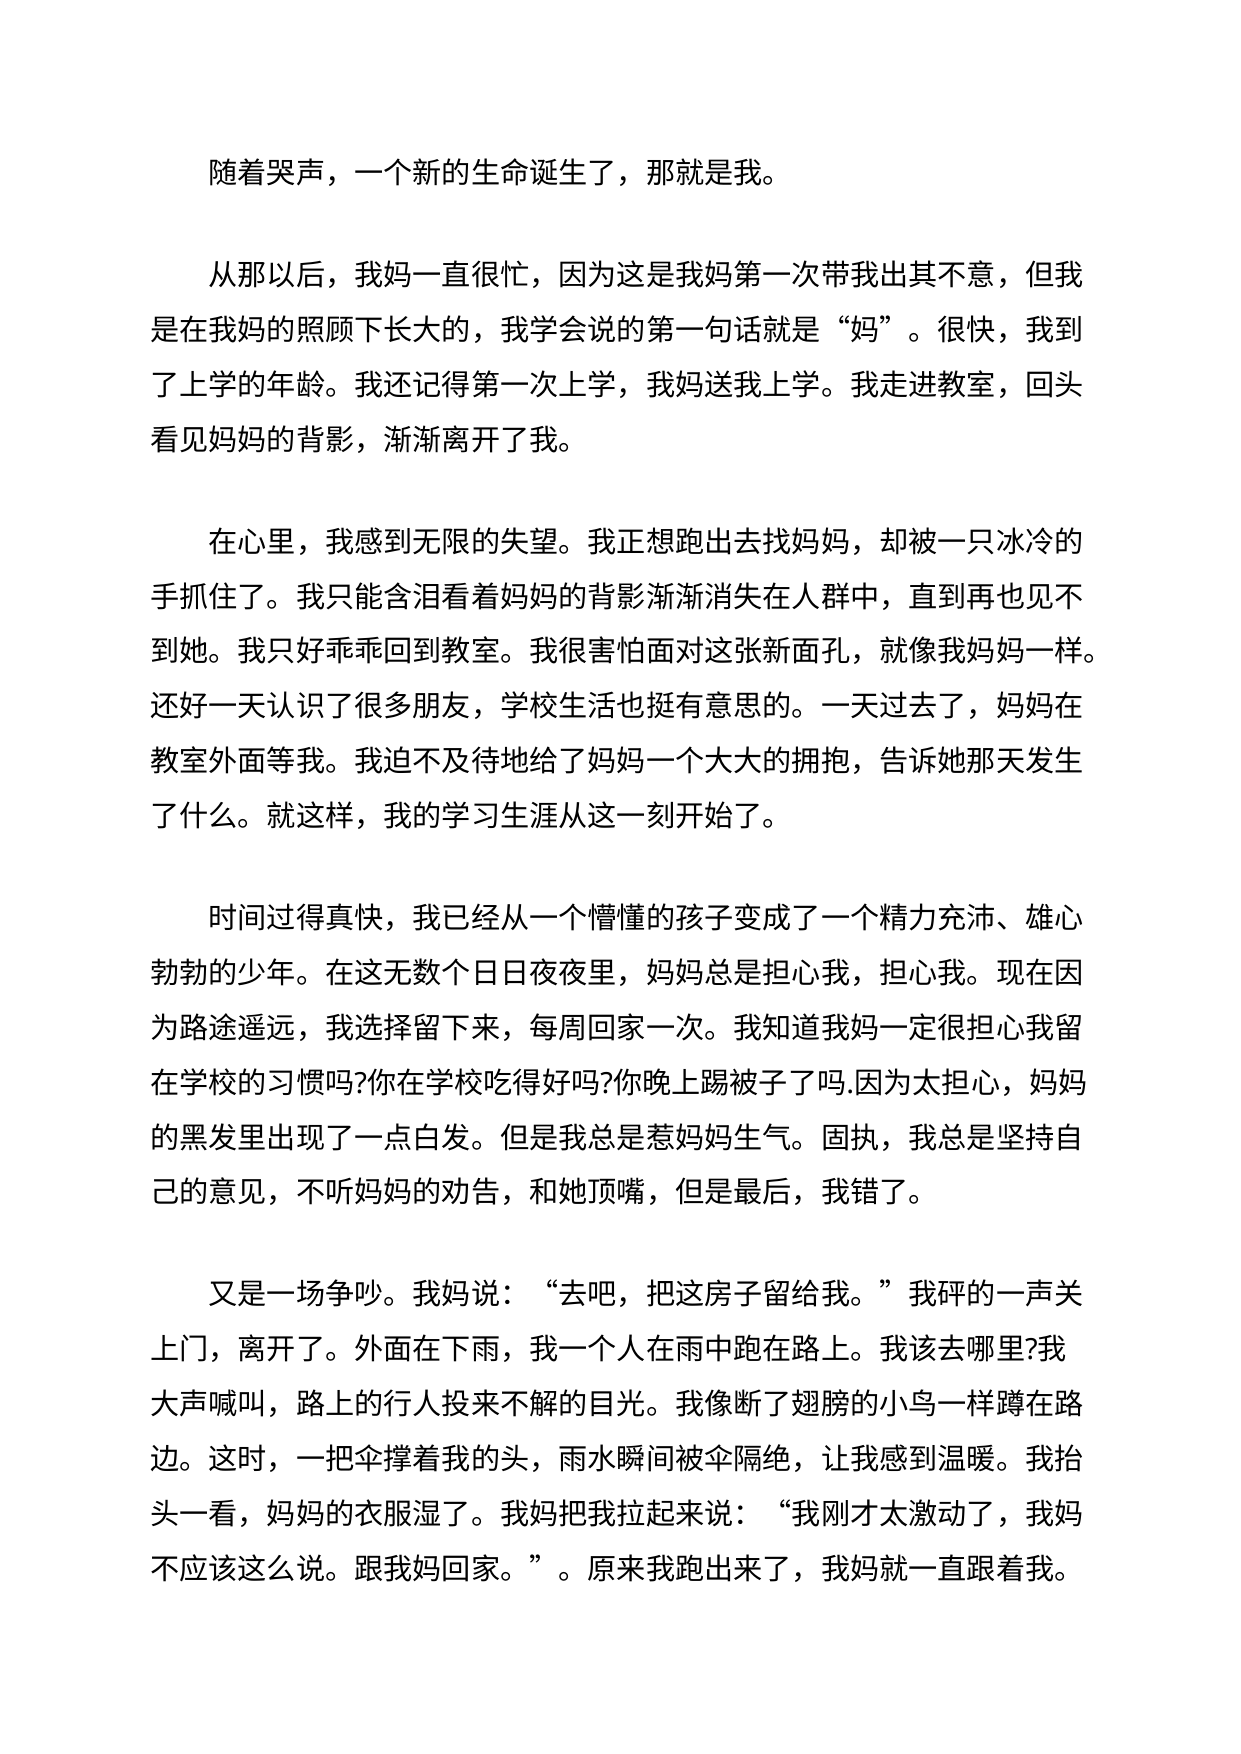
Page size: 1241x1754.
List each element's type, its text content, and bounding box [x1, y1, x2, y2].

text 随着哭声，一个新的生命诞生了，那就是我。 [150, 150, 1090, 192]
text 在心里，我感到无限的失望。我正想跑出去找妈妈，却被一只冰冷的手抓住了。我只能含泪看着妈妈的背影渐渐消失在人群中，直到再也见不到她。我只好乖乖回到教室。我很害怕面对这张新面孔，就像我妈妈一样。还好一天认识了很多朋友，学校生活也挺有意思的。一天过去了，妈妈在教室外面等我。我迫不及待地给了妈妈一个大大的拥抱，告诉她那天发生了什么。就这样，我的学习生涯从这一刻开始了。 [150, 518, 1090, 835]
text 时间过得真快，我已经从一个懵懂的孩子变成了一个精力充沛、雄心勃勃的少年。在这无数个日日夜夜里，妈妈总是担心我，担心我。现在因为路途遥远，我选择留下来，每周回家一次。我知道我妈一定很担心我留在学校的习惯吗?你在学校吃得好吗?你晚上踢被子了吗.因为太担心，妈妈的黑发里出现了一点白发。但是我总是惹妈妈生气。固执，我总是坚持自己的意见，不听妈妈的劝告，和她顶嘴，但是最后，我错了。 [150, 894, 1090, 1211]
text 从那以后，我妈一直很忙，因为这是我妈第一次带我出其不意，但我是在我妈的照顾下长大的，我学会说的第一句话就是“妈”。很快，我到了上学的年龄。我还记得第一次上学，我妈送我上学。我走进教室，回头看见妈妈的背影，渐渐离开了我。 [150, 252, 1090, 459]
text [150, 1271, 1090, 1588]
